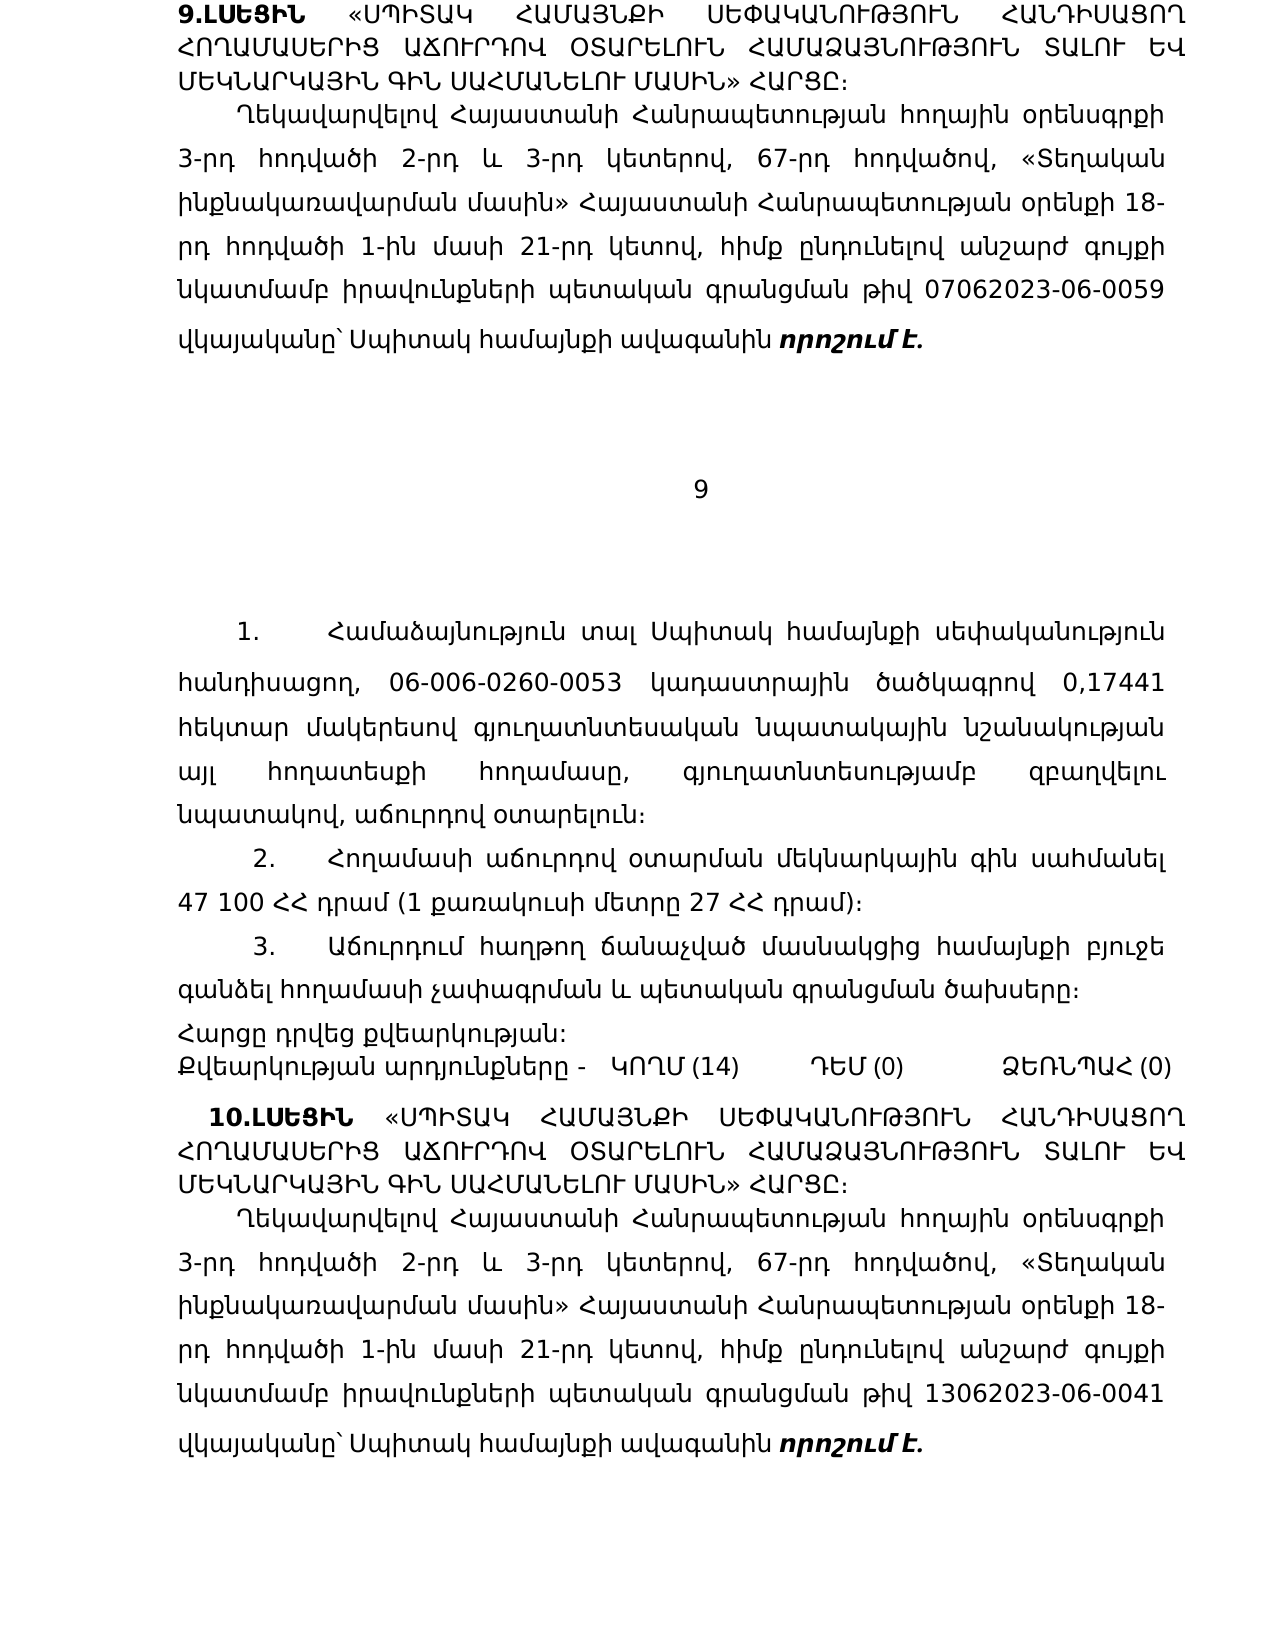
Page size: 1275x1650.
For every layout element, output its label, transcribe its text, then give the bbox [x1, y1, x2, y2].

text 10․ԼՍԵՑԻՆ «ՍՊԻՏԱԿ ՀԱՄԱՅՆՔԻ ՍԵՓԱԿԱՆՈՒԹՅՈՒՆ ՀԱՆԴԻՍԱՑՈՂ ՀՈՂԱՄԱՍԵՐԻՑ ԱՃՈՒՐԴՈՎ ՕՏԱՐԵԼՈՒՆ ՀԱՄԱՁԱՅՆՈՒԹՅՈՒՆ ՏԱԼՈՒ ԵՎ ՄԵԿՆԱՐԿԱՅԻՆ ԳԻՆ ՍԱՀՄԱՆԵԼՈՒ ՄԱՍԻՆ» ՀԱՐՑԸ։ [177, 1103, 1186, 1200]
text Հարցը դրվեց քվեարկության: [177, 1019, 1186, 1048]
list Հողամասի աճուրդով օտարման մեկնարկային գին սահմանել 47 100 ՀՀ դրամ (1 քառակուսի մետրը 27 ՀՀ դրամ)։ [177, 844, 1166, 917]
list Համաձայնություն տալ Սպիտակ համայնքի սեփականություն հանդիսացող, 06-006-0260-0053 կադաստրային ծածկագրով 0,17441 հեկտար մակերեսով գյուղատնտեսական նպատակային նշանակության այլ հողատեսքի հողամասը, գյուղատնտեսությամբ զբաղվելու նպատակով, աճուրդով օտարելուն։ [177, 613, 1166, 830]
text Ղեկավարվելով Հայաստանի Հանրապետության հողային օրենսգրքի 3-րդ հոդվածի 2-րդ և 3-րդ կետերով, 67-րդ հոդվածով, «Տեղական ինքնակառավարման մասին» Հայաստանի Հանրապետության օրենքի 18-րդ հոդվածի 1-ին մասի 21-րդ կետով, հիմք ընդունելով անշարժ գույքի նկատմամբ իրավունքների պետական գրանցման թիվ 13062023-06-0041 վկայականը՝ Սպիտակ համայնքի ավագանին որոշում է. [177, 1204, 1166, 1459]
text Ղեկավարվելով Հայաստանի Հանրապետության հողային օրենսգրքի 3-րդ հոդվածի 2-րդ և 3-րդ կետերով, 67-րդ հոդվածով, «Տեղական ինքնակառավարման մասին» Հայաստանի Հանրապետության օրենքի 18-րդ հոդվածի 1-ին մասի 21-րդ կետով, հիմք ընդունելով անշարժ գույքի նկատմամբ իրավունքների պետական գրանցման թիվ 07062023-06-0059 վկայականը՝ Սպիտակ համայնքի ավագանին որոշում է. [177, 101, 1166, 356]
text Քվեարկության արդյունքները - ԿՈՂՄ (14) ԴԵՄ (0) ՁԵՌՆՊԱՀ (0) [177, 1048, 1186, 1083]
text 9 [177, 475, 1166, 504]
list Աճուրդում հաղթող ճանաչված մասնակցից համայնքի բյուջե գանձել հողամասի չափագրման և պետական գրանցման ծախսերը։ [177, 932, 1166, 1005]
text 9․ԼՍԵՑԻՆ «ՍՊԻՏԱԿ ՀԱՄԱՅՆՔԻ ՍԵՓԱԿԱՆՈՒԹՅՈՒՆ ՀԱՆԴԻՍԱՑՈՂ ՀՈՂԱՄԱՍԵՐԻՑ ԱՃՈՒՐԴՈՎ ՕՏԱՐԵԼՈՒՆ ՀԱՄԱՁԱՅՆՈՒԹՅՈՒՆ ՏԱԼՈՒ ԵՎ ՄԵԿՆԱՐԿԱՅԻՆ ԳԻՆ ՍԱՀՄԱՆԵԼՈՒ ՄԱՍԻՆ» ՀԱՐՑԸ։ [177, 0, 1186, 96]
